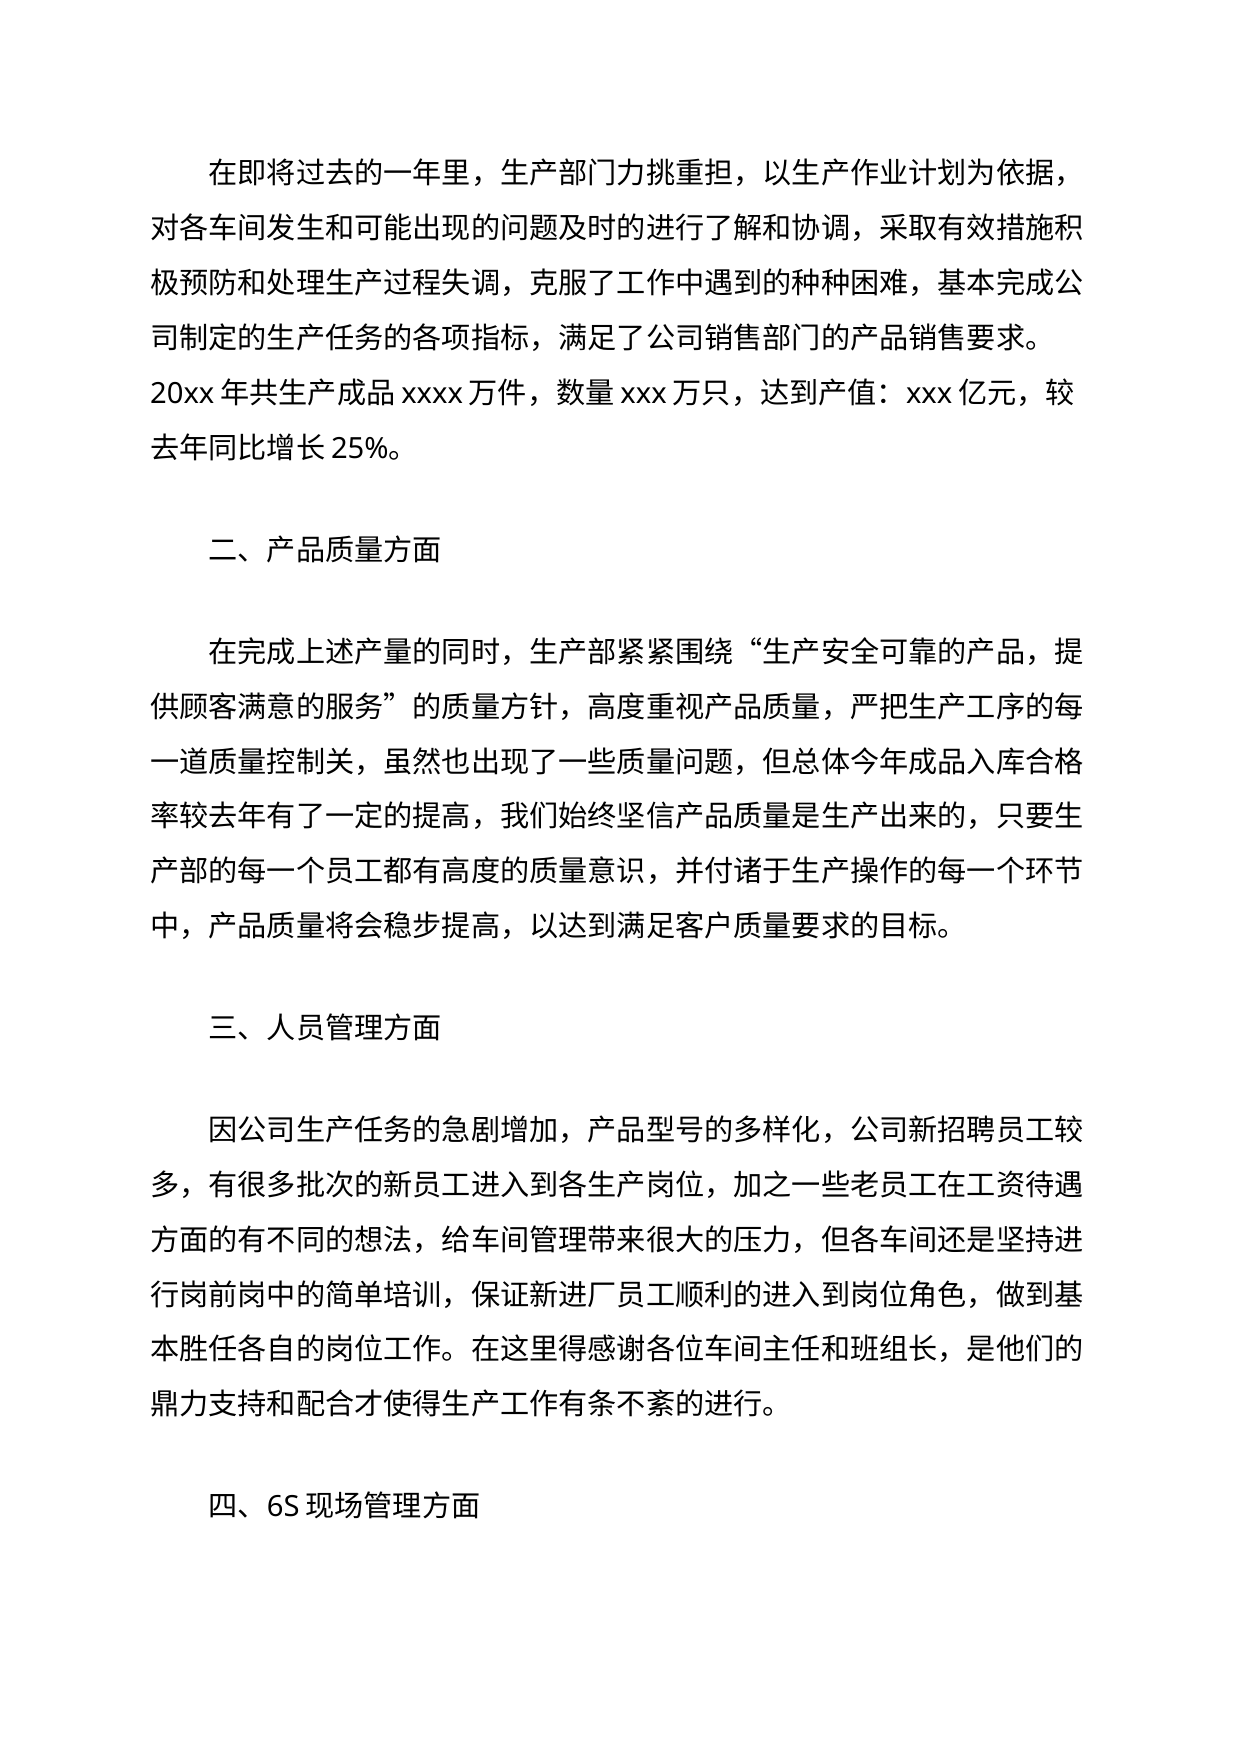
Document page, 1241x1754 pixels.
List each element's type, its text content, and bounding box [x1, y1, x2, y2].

text 四、6S现场管理方面 [150, 1483, 1090, 1525]
text 因公司生产任务的急剧增加，产品型号的多样化，公司新招聘员工较多，有很多批次的新员工进入到各生产岗位，加之一些老员工在工资待遇方面的有不同的想法，给车间管理带来很大的压力，但各车间还是坚持进行岗前岗中的简单培训，保证新进厂员工顺利的进入到岗位角色，做到基本胜任各自的岗位工作。在这里得感谢各位车间主任和班组长，是他们的鼎力支持和配合才使得生产工作有条不紊的进行。 [150, 1106, 1090, 1423]
text 在完成上述产量的同时，生产部紧紧围绕“生产安全可靠的产品，提供顾客满意的服务”的质量方针，高度重视产品质量，严把生产工序的每一道质量控制关，虽然也出现了一些质量问题，但总体今年成品入库合格率较去年有了一定的提高，我们始终坚信产品质量是生产出来的，只要生产部的每一个员工都有高度的质量意识，并付诸于生产操作的每一个环节中，产品质量将会稳步提高，以达到满足客户质量要求的目标。 [150, 628, 1090, 945]
text 二、产品质量方面 [150, 527, 1090, 569]
text 三、人员管理方面 [150, 1004, 1090, 1047]
text 在即将过去的一年里，生产部门力挑重担，以生产作业计划为依据，对各车间发生和可能出现的问题及时的进行了解和协调，采取有效措施积极预防和处理生产过程失调，克服了工作中遇到的种种困难，基本完成公司制定的生产任务的各项指标，满足了公司销售部门的产品销售要求。20xx年共生产成品xxxx万件，数量xxx万只，达到产值：xxx亿元，较去年同比增长25%。 [150, 150, 1090, 467]
